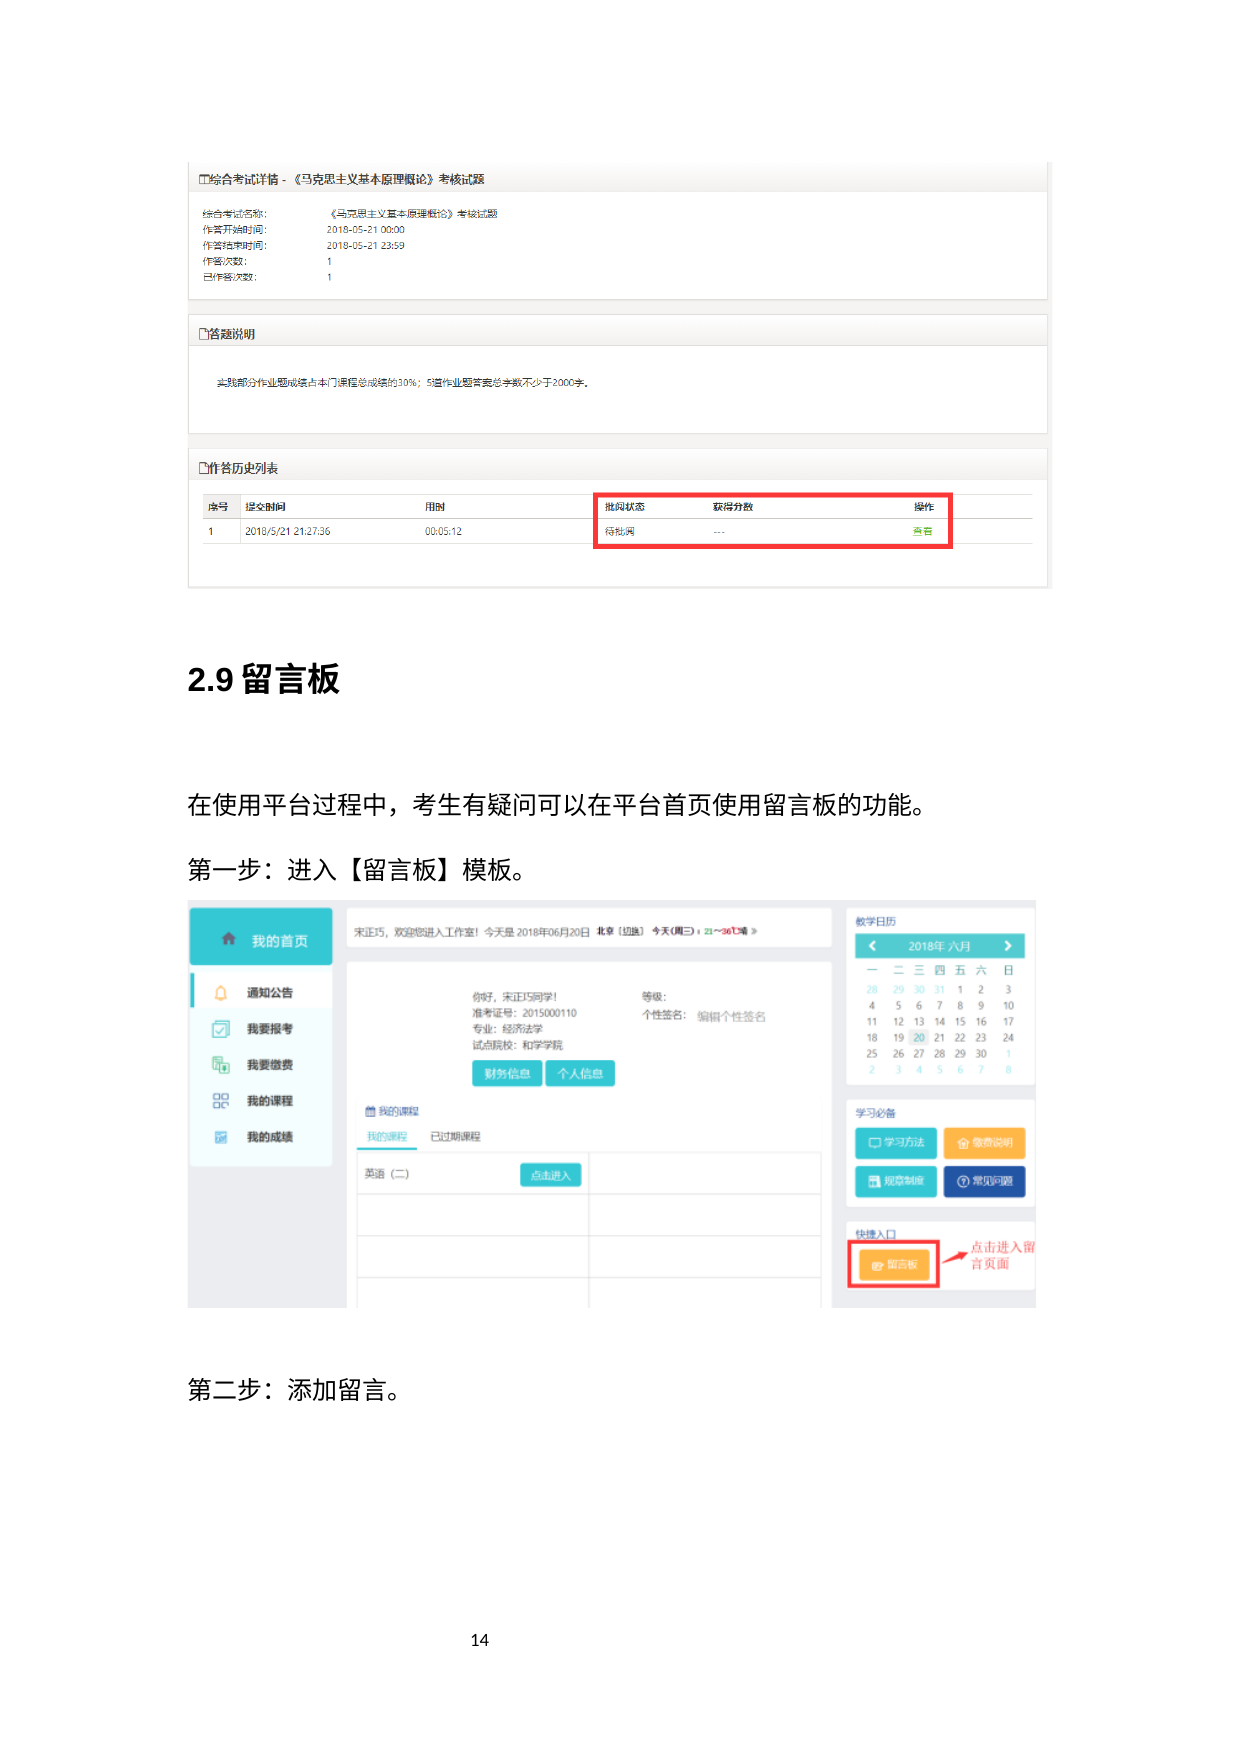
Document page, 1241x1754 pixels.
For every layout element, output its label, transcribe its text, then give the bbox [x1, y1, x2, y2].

text 第一步：进入【留言板】模板。 [187, 836, 1053, 901]
subtitle 2.9留言板 [187, 644, 1053, 709]
text 在使用平台过程中，考生有疑问可以在平台首页使用留言板的功能。 [187, 771, 1053, 836]
picture [187, 900, 1037, 1308]
picture [187, 162, 1053, 589]
text 第二步：添加留言。 [187, 1356, 1053, 1421]
